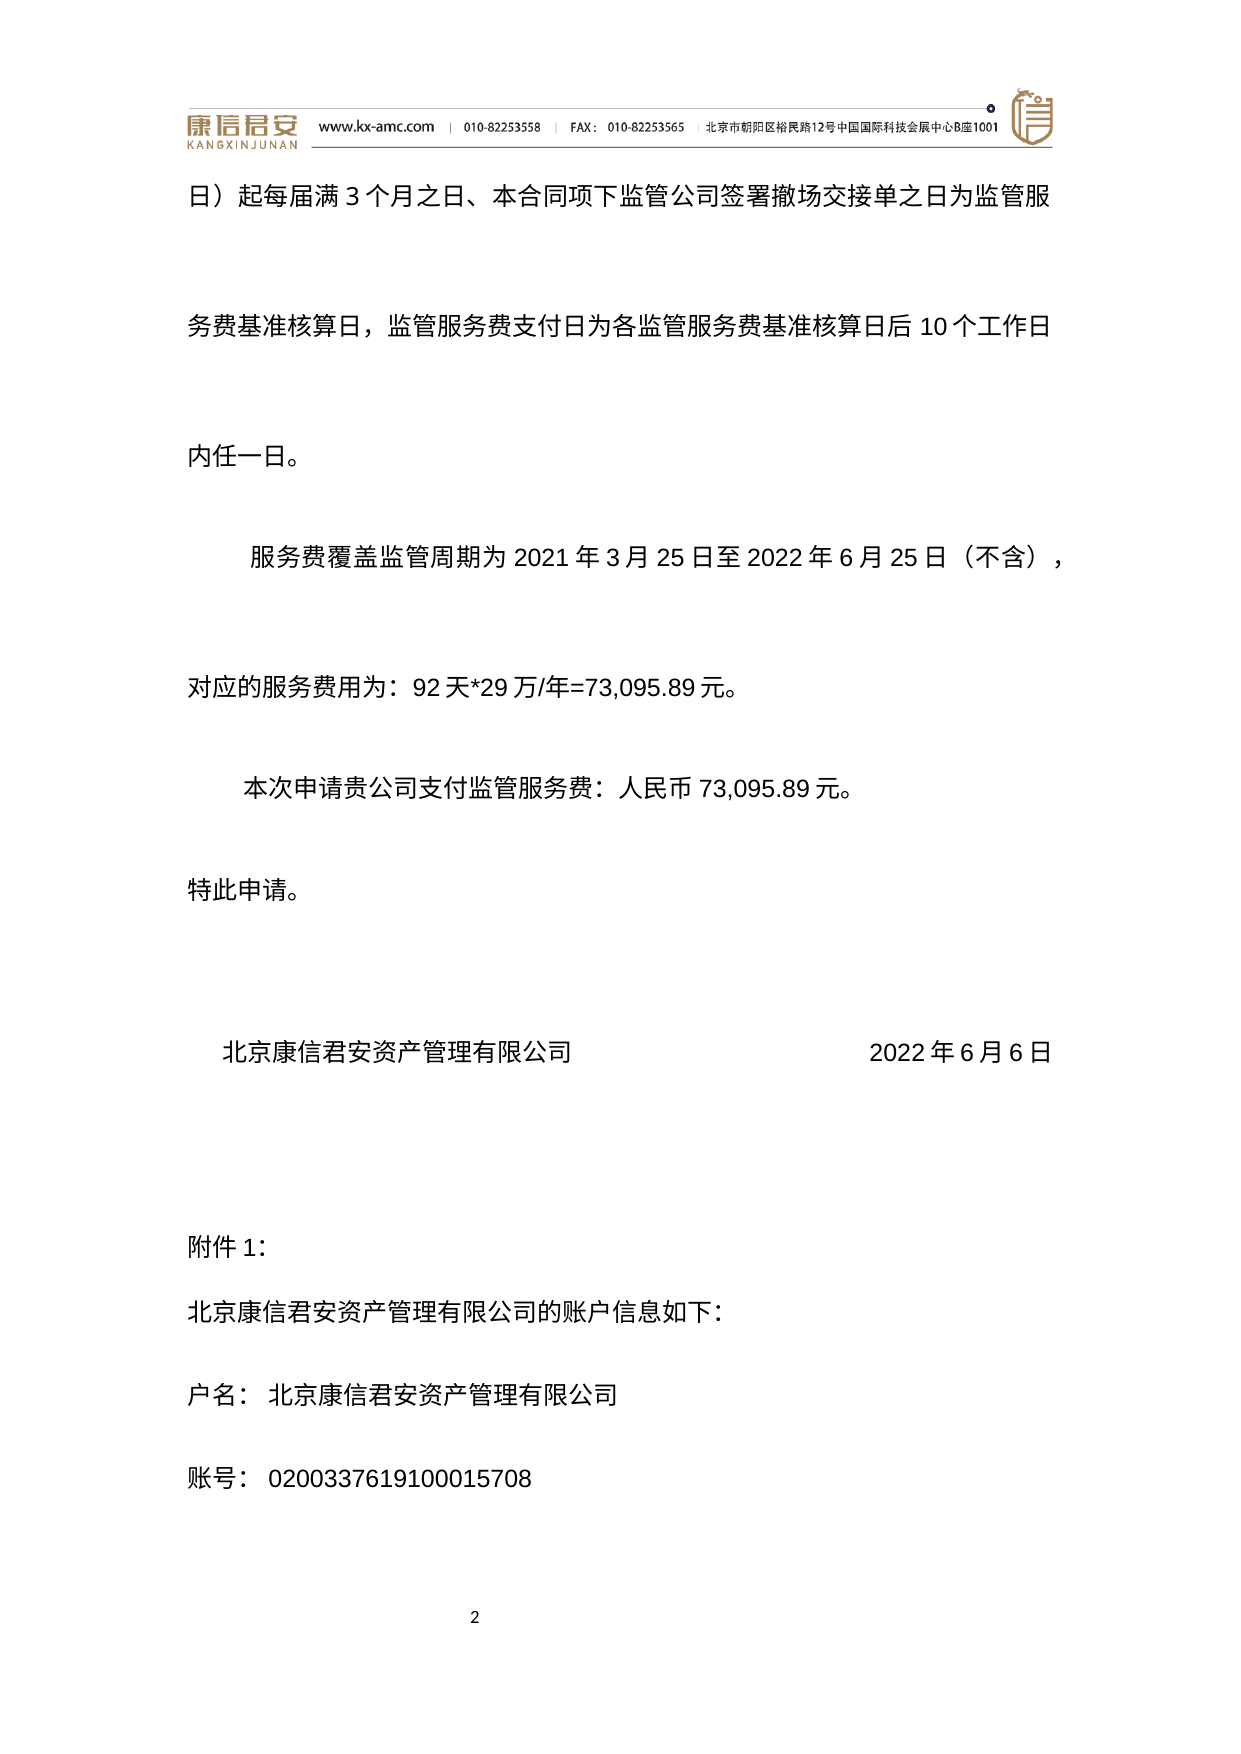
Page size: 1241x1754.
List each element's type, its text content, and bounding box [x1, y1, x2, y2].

text 北京康信君安资产管理有限公司 2022年6月6日 [187, 1018, 1053, 1083]
picture [187, 88, 1053, 149]
text 附件1： [187, 1213, 1053, 1278]
text 户名： 北京康信君安资产管理有限公司 [187, 1361, 1053, 1426]
text 北京康信君安资产管理有限公司的账户信息如下： [187, 1278, 1053, 1343]
text 特此申请。 [187, 856, 1053, 921]
text 本次申请贵公司支付监管服务费：人民币73,095.89元。 [187, 754, 1053, 819]
text 服务费覆盖监管周期为2021年3月25日至2022年6月25日（不含），对应的服务费用为：92天*29万/年=73,095.89元。 [187, 523, 1053, 718]
text 账号： 0200337619100015708 [187, 1444, 1053, 1509]
